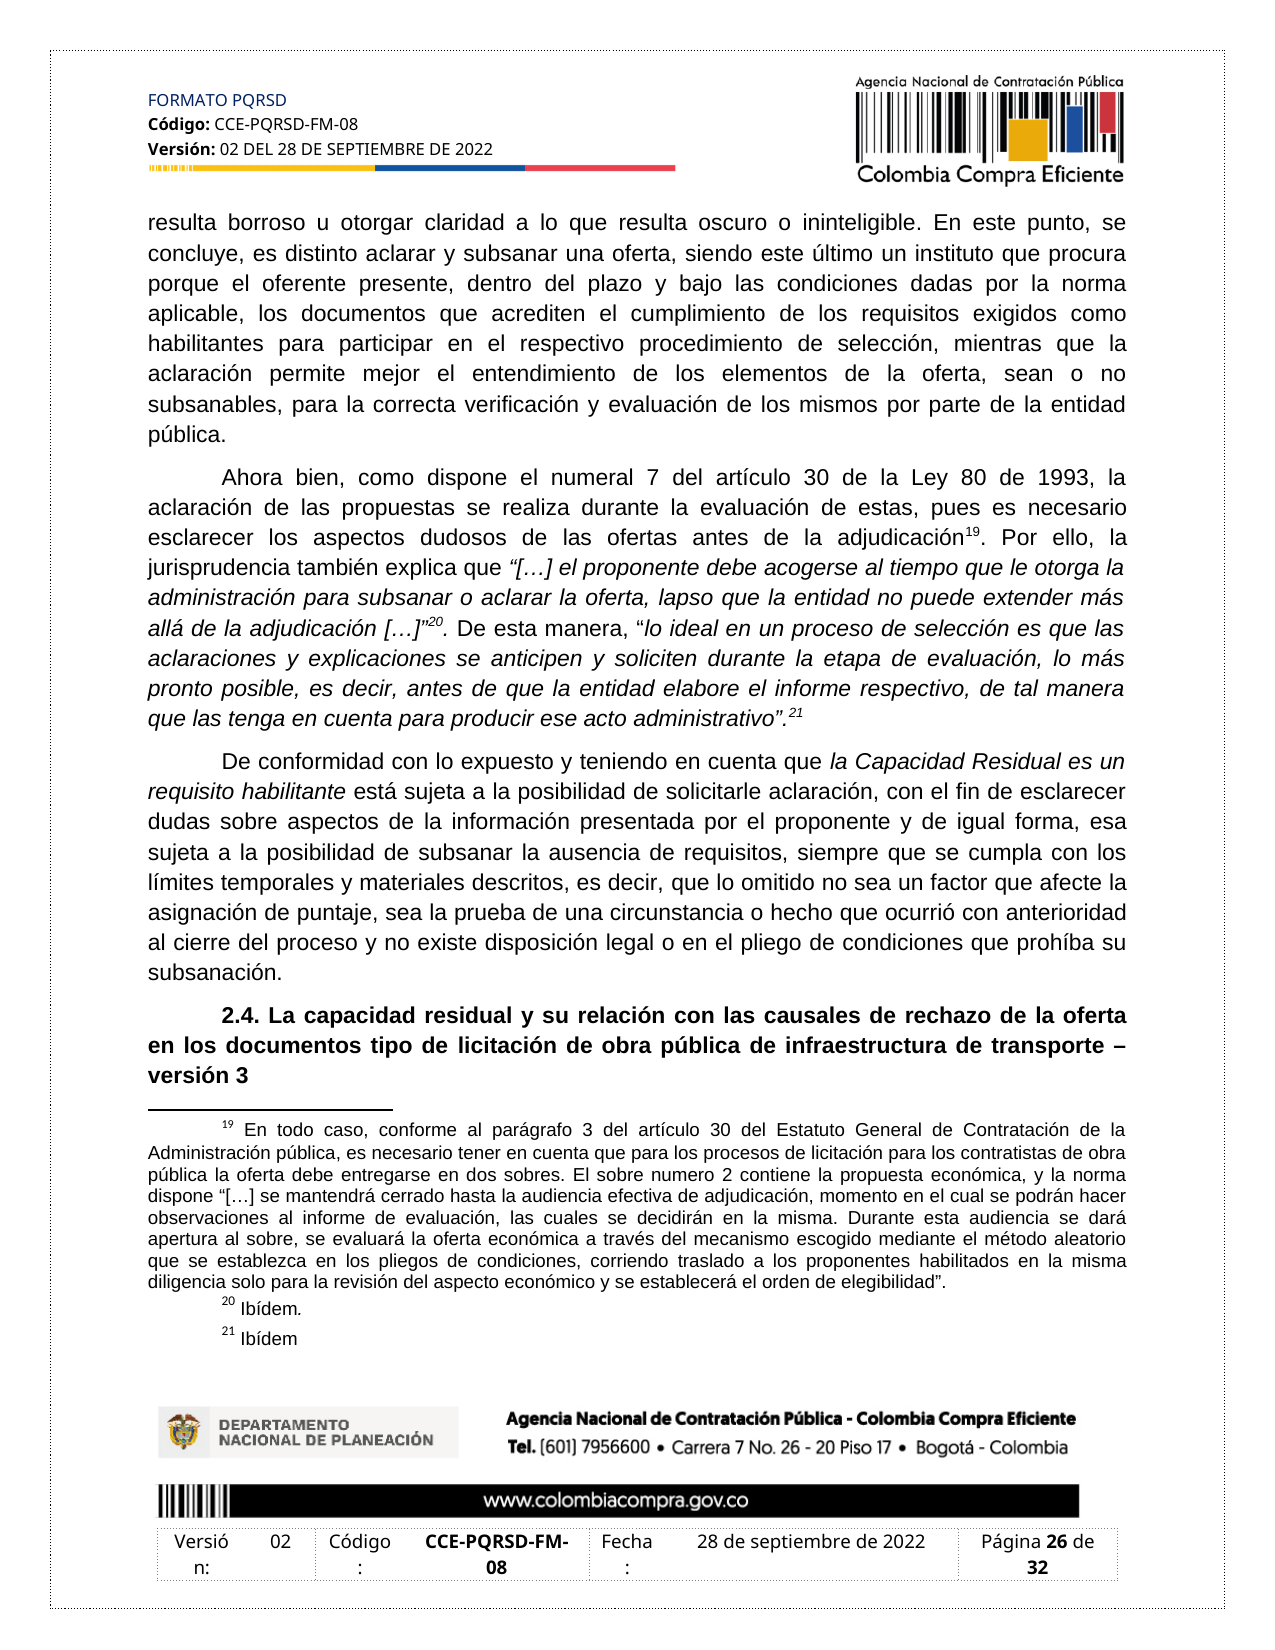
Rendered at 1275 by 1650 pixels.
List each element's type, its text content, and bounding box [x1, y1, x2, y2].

text Ahora bien, como dispone el numeral 7 del artículo 30 de la Ley 80 de 1993, la aclaración de las propuestas se realiza durante la evaluación de estas, pues es necesario esclarecer los aspectos dudosos de las ofertas antes de la adjudicación. Por ello, la jurisprudencia también explica que “[…] el proponente debe acogerse al tiempo que le otorga la administración para subsanar o aclarar la oferta, lapso que la entidad no puede extender más allá de la adjudicación […]”. De esta manera, “lo ideal en un proceso de selección es que las aclaraciones y explicaciones se anticipen y soliciten durante la etapa de evaluación, lo más pronto posible, es decir, antes de que la entidad elabore el informe respectivo, de tal manera que las tenga en cuenta para producir ese acto administrativo”. [148, 463, 1127, 731]
picture [855, 75, 1128, 187]
text De conformidad con lo expuesto y teniendo en cuenta que la Capacidad Residual es un requisito habilitante está sujeta a la posibilidad de solicitarle aclaración, con el fin de esclarecer dudas sobre aspectos de la información presentada por el proponente y de igual forma, esa sujeta a la posibilidad de subsanar la ausencia de requisitos, siempre que se cumpla con los límites temporales y materiales descritos, es decir, que lo omitido no sea un factor que afecte la asignación de puntaje, sea la prueba de una circunstancia o hecho que ocurrió con anterioridad al cierre del proceso y no existe disposición legal o en el pliego de condiciones que prohíba su subsanación. [148, 748, 1127, 986]
picture [147, 160, 679, 174]
picture [147, 1381, 1090, 1528]
text 2.4. La capacidad residual y su relación con las causales de rechazo de la oferta en los documentos tipo de licitación de obra pública de infraestructura de transporte – versión 3 [148, 1002, 1127, 1089]
